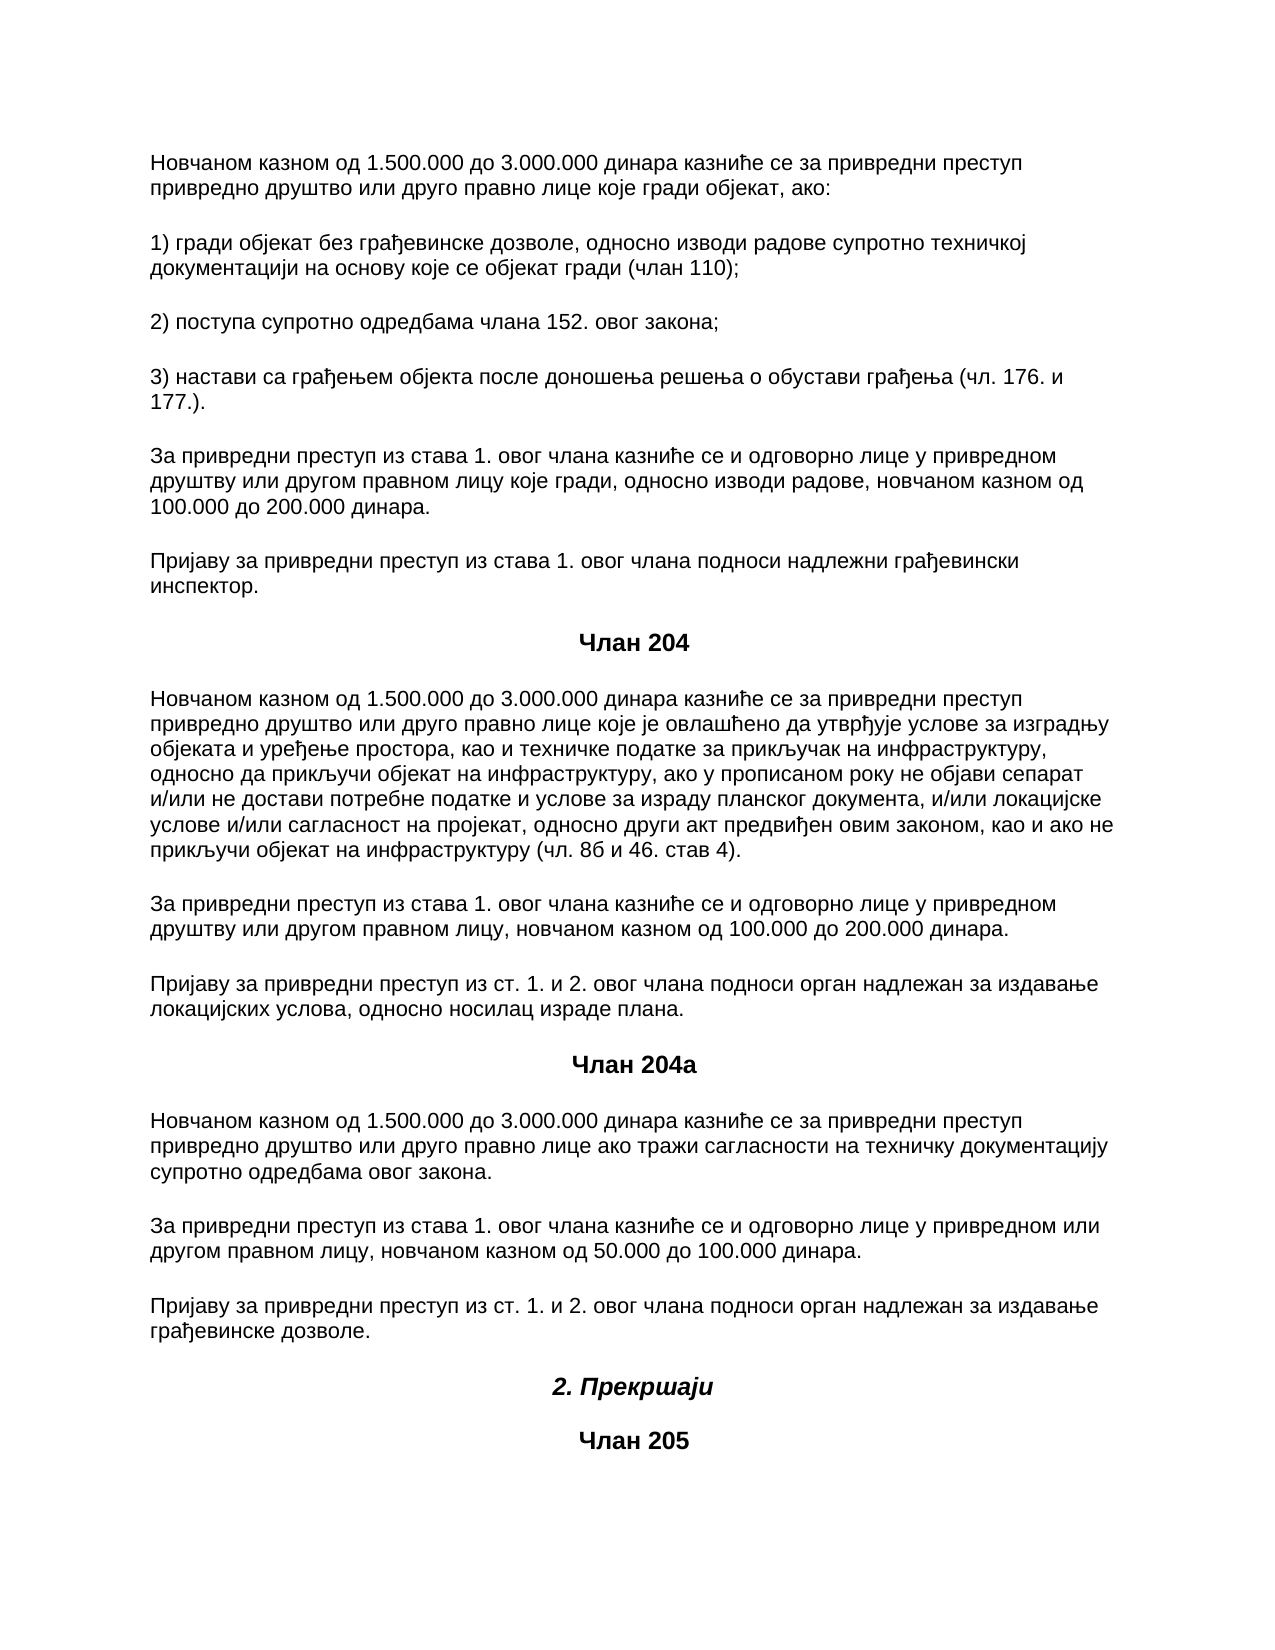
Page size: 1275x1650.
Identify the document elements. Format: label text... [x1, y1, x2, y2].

text За привредни преступ из става 1. овог члана казниће се и одговорно лице у привредном друштву или другом правном лицу, новчаном казном од 100.000 до 200.000 динара. [150, 891, 1125, 941]
text Члан 205 [150, 1426, 1125, 1454]
text Новчаном казном од 1.500.000 до 3.000.000 динара казниће се за привредни преступ привредно друштво или друго правно лице које гради објекат, ако: [150, 150, 1125, 200]
text 3) настави са грађењем објекта после доношења решења о обустави грађења (чл. 176. и 177.). [150, 363, 1125, 414]
text Пријаву за привредни преступ из става 1. овог члана подноси надлежни грађевински инспектор. [150, 548, 1125, 598]
text Пријаву за привредни преступ из ст. 1. и 2. овог члана подноси орган надлежан за издавање грађевинске дозволе. [150, 1292, 1125, 1343]
text Члан 204 [150, 627, 1125, 656]
text За привредни преступ из става 1. овог члана казниће се и одговорно лице у привредном или другом правном лицу, новчаном казном од 50.000 до 100.000 динара. [150, 1213, 1125, 1263]
text 2) поступа супротно одредбама члана 152. овог закона; [150, 309, 1125, 334]
text За привредни преступ из става 1. овог члана казниће се и одговорно лице у привредном друштву или другом правном лицу које гради, односно изводи радове, новчаном казном од 100.000 до 200.000 динара. [150, 443, 1125, 519]
text Новчаном казном од 1.500.000 до 3.000.000 динара казниће се за привредни преступ привредно друштво или друго правно лице ако тражи сагласности на техничку документацију супротно одредбама овог закона. [150, 1108, 1125, 1184]
text 2. Прекршаји [150, 1372, 1125, 1401]
text Новчаном казном од 1.500.000 до 3.000.000 динара казниће се за привредни преступ привредно друштво или друго правно лице које је овлашћено да утврђује услове за изградњу објеката и уређење простора, као и техничке податке за прикључак на инфраструктуру, односно да прикључи објекат на инфраструктуру, ако у прописаном року не објави сепарат и/или не достави потребне податке и услове за израду планског документа, и/или локацијске услове и/или сагласност на пројекат, односно други акт предвиђен овим законом, као и ако не прикључи објекат на инфраструктуру (чл. 8б и 46. став 4). [150, 685, 1125, 862]
text 1) гради објекат без грађевинске дозволе, односно изводи радове супротно техничкој документацији на основу које се објекат гради (члан 110); [150, 229, 1125, 280]
text Пријаву за привредни преступ из ст. 1. и 2. овог члана подноси орган надлежан за издавање локацијских услова, односно носилац израде плана. [150, 971, 1125, 1021]
text Члан 204а [150, 1050, 1125, 1079]
